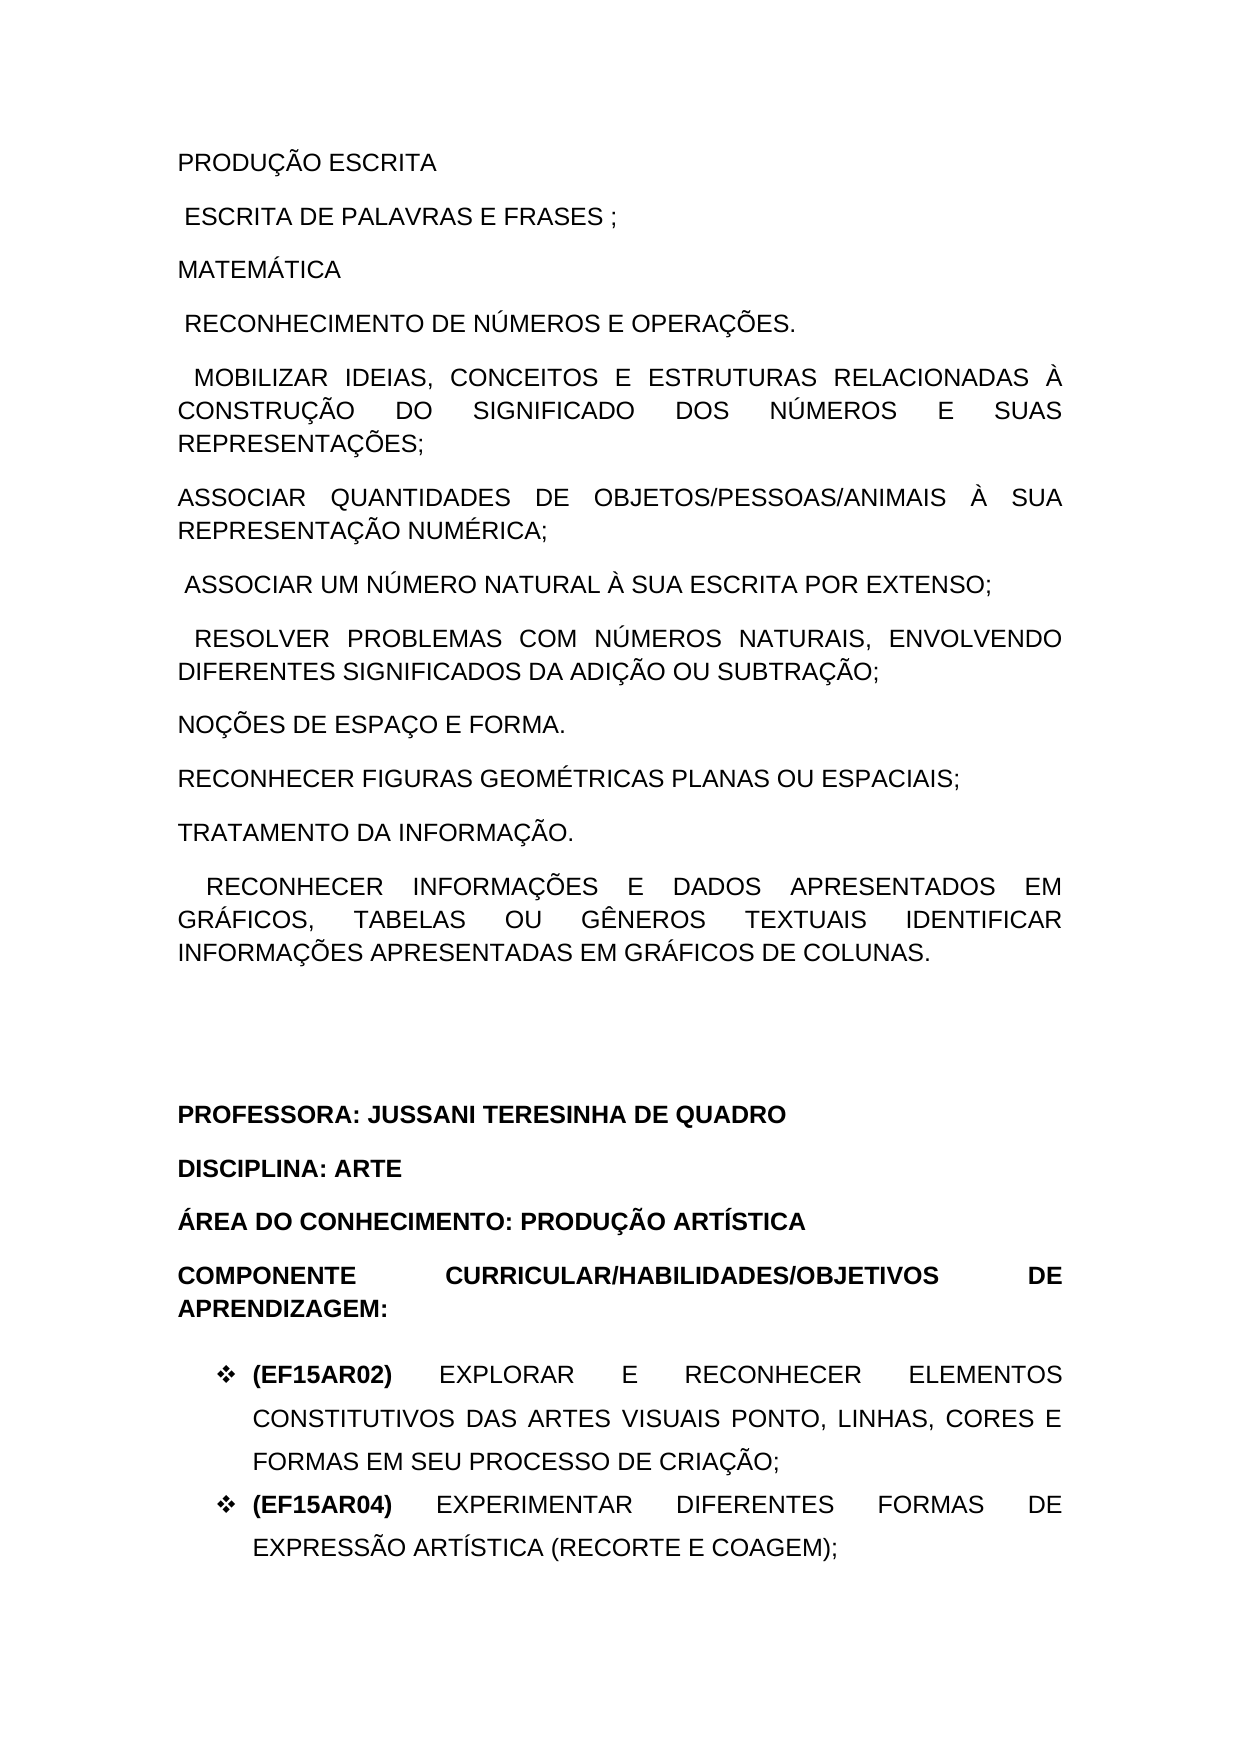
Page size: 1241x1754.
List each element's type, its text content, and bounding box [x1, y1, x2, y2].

text RECONHECER FIGURAS GEOMÉTRICAS PLANAS OU ESPACIAIS; [177, 764, 1063, 793]
text MOBILIZAR IDEIAS, CONCEITOS E ESTRUTURAS RELACIONADAS À CONSTRUÇÃO DO SIGNIFICADO DOS NÚMEROS E SUAS REPRESENTAÇÕES; [177, 363, 1063, 458]
text PROFESSORA: JUSSANI TERESINHA DE QUADRO [177, 1100, 1063, 1128]
text ESCRITA DE PALAVRAS E FRASES ; [177, 201, 1063, 230]
text ASSOCIAR QUANTIDADES DE OBJETOS/PESSOAS/ANIMAIS À SUA REPRESENTAÇÃO NUMÉRICA; [177, 483, 1063, 545]
list (EF15AR04) EXPERIMENTAR DIFERENTES FORMAS DE EXPRESSÃO ARTÍSTICA (RECORTE E COAGEM); [215, 1490, 1063, 1562]
list (EF15AR02) EXPLORAR E RECONHECER ELEMENTOS CONSTITUTIVOS DAS ARTES VISUAIS PONTO, LINHAS, CORES E FORMAS EM SEU PROCESSO DE CRIAÇÃO; [215, 1360, 1063, 1475]
text RESOLVER PROBLEMAS COM NÚMEROS NATURAIS, ENVOLVENDO DIFERENTES SIGNIFICADOS DA ADIÇÃO OU SUBTRAÇÃO; [177, 624, 1063, 685]
text ASSOCIAR UM NÚMERO NATURAL À SUA ESCRITA POR EXTENSO; [177, 570, 1063, 598]
text ÁREA DO CONHECIMENTO: PRODUÇÃO ARTÍSTICA [177, 1207, 1063, 1236]
text DISCIPLINA: ARTE [177, 1153, 1063, 1182]
text RECONHECIMENTO DE NÚMEROS E OPERAÇÕES. [177, 309, 1063, 338]
text TRATAMENTO DA INFORMAÇÃO. [177, 818, 1063, 847]
text RECONHECER INFORMAÇÕES E DADOS APRESENTADOS EM GRÁFICOS, TABELAS OU GÊNEROS TEXTUAIS IDENTIFICAR INFORMAÇÕES APRESENTADAS EM GRÁFICOS DE COLUNAS. [177, 872, 1063, 967]
text MATEMÁTICA [177, 255, 1063, 284]
text NOÇÕES DE ESPAÇO E FORMA. [177, 711, 1063, 739]
text PRODUÇÃO ESCRITA [177, 148, 1063, 176]
text COMPONENTE CURRICULAR/HABILIDADES/OBJETIVOS DE APRENDIZAGEM: [177, 1261, 1063, 1323]
